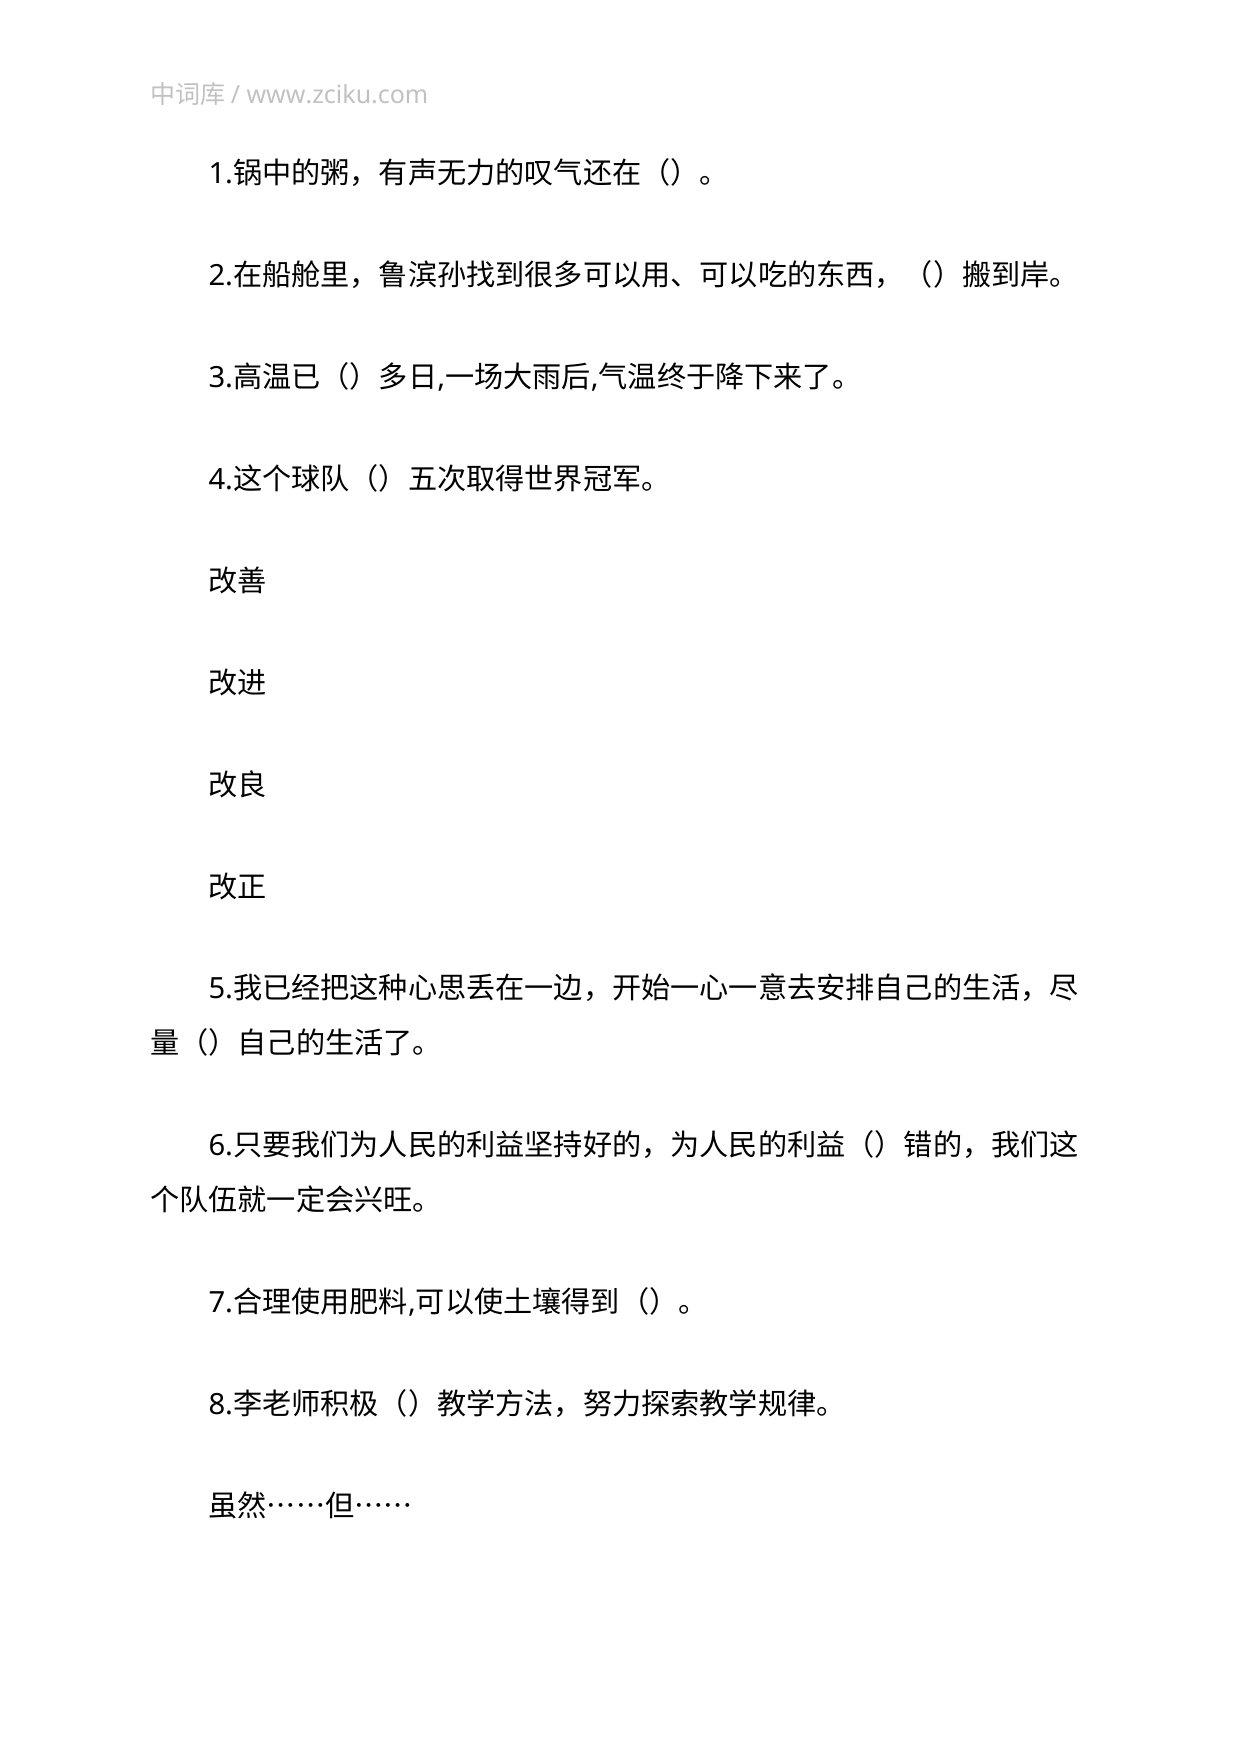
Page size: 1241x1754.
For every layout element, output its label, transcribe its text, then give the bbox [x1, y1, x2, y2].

text 改善 [150, 558, 1090, 600]
text 改正 [150, 863, 1090, 906]
text 改良 [150, 761, 1090, 804]
text 4.这个球队（）五次取得世界冠军。 [150, 456, 1090, 498]
text 8.李老师积极（）教学方法，努力探索教学规律。 [150, 1381, 1090, 1423]
text 6.只要我们为人民的利益坚持好的，为人民的利益（）错的，我们这个队伍就一定会兴旺。 [150, 1122, 1090, 1219]
text 2.在船舱里，鲁滨孙找到很多可以用、可以吃的东西，（）搬到岸。 [150, 252, 1090, 294]
text 5.我已经把这种心思丢在一边，开始一心一意去安排自己的生活，尽量（）自己的生活了。 [150, 965, 1090, 1062]
text 7.合理使用肥料,可以使土壤得到（）。 [150, 1278, 1090, 1321]
text 虽然……但…… [150, 1482, 1090, 1525]
text 1.锅中的粥，有声无力的叹气还在（）。 [150, 150, 1090, 192]
text 3.高温已（）多日,一场大雨后,气温终于降下来了。 [150, 354, 1090, 396]
text 改进 [150, 660, 1090, 702]
